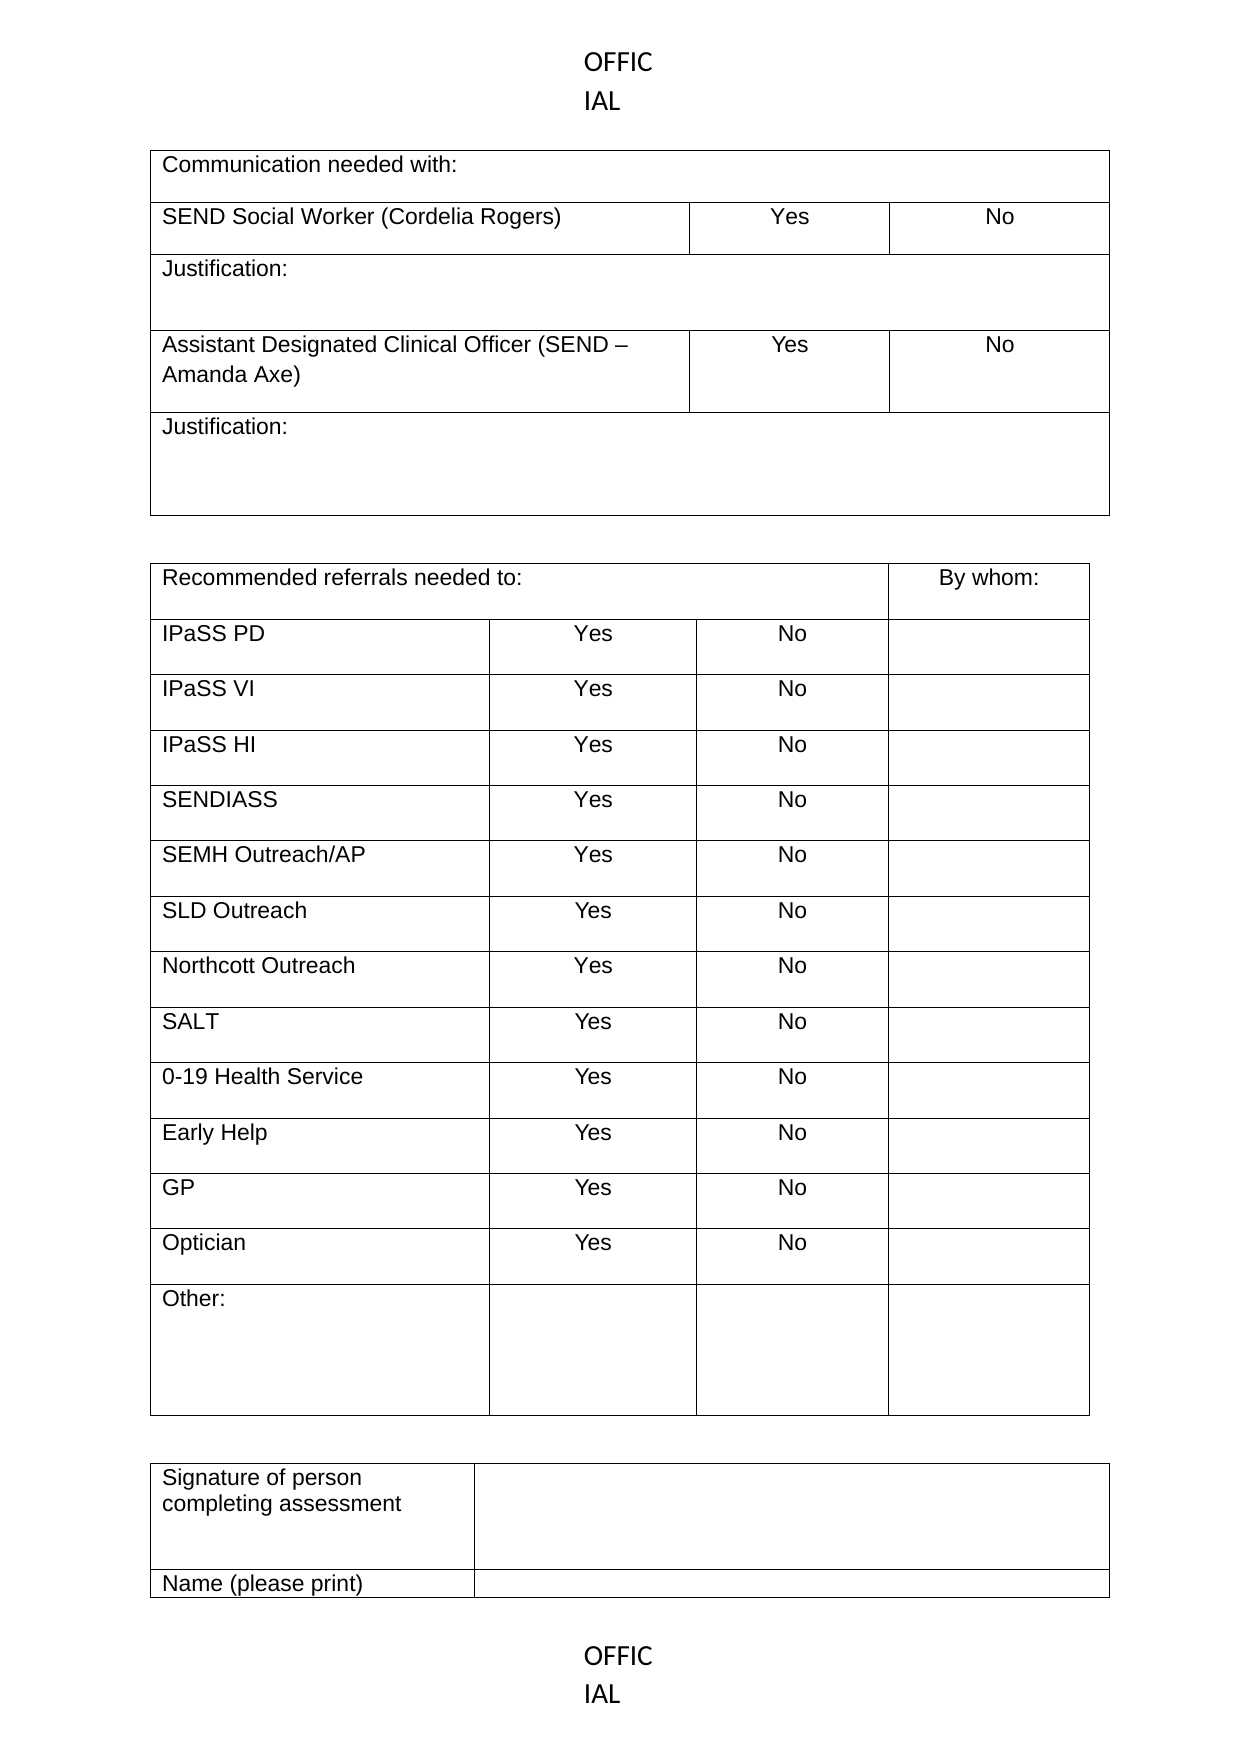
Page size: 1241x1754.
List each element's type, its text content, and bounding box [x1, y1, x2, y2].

table_cell Yes [490, 1063, 696, 1117]
table_cell No [697, 1008, 888, 1062]
table_cell Yes [490, 1174, 696, 1228]
table_cell Optician [151, 1229, 489, 1284]
table_cell No [697, 952, 888, 1007]
table_cell [889, 731, 1089, 785]
table_cell [889, 620, 1089, 674]
table_cell Assistant Designated Clinical Officer (SEND – Amanda Axe) [151, 331, 689, 412]
table_cell No [697, 1063, 888, 1117]
table_cell No [697, 1119, 888, 1173]
table_cell SLD Outreach [151, 897, 489, 951]
table_cell Yes [490, 1008, 696, 1062]
table_cell [889, 1174, 1089, 1228]
table_cell Yes [690, 203, 889, 254]
table_cell Name (please print) [151, 1570, 474, 1597]
table_cell No [697, 786, 888, 840]
table_cell Yes [490, 786, 696, 840]
table_cell [889, 1285, 1089, 1415]
table_cell SEMH Outreach/AP [151, 841, 489, 896]
table_cell [889, 897, 1089, 951]
table_cell No [697, 1174, 888, 1228]
table_cell Yes [490, 1119, 696, 1173]
table_cell [490, 1285, 696, 1415]
table_header Communication needed with: [151, 151, 1109, 202]
table_cell No [697, 1229, 888, 1284]
table_header Recommended referrals needed to: [151, 564, 888, 619]
table_cell GP [151, 1174, 489, 1228]
table_cell IPaSS HI [151, 731, 489, 785]
table_cell Yes [490, 731, 696, 785]
table_cell [889, 675, 1089, 729]
table_header Signature of person completing assessment [151, 1464, 474, 1569]
table_cell Yes [490, 1229, 696, 1284]
table_cell Yes [490, 841, 696, 896]
table_cell Northcott Outreach [151, 952, 489, 1007]
table_cell [889, 1229, 1089, 1284]
table_cell Justification: [151, 413, 1109, 515]
table_cell Early Help [151, 1119, 489, 1173]
table_cell [889, 786, 1089, 840]
table_cell No [697, 675, 888, 729]
table_cell SEND Social Worker (Cordelia Rogers) [151, 203, 689, 254]
table_cell [475, 1570, 1109, 1597]
table_cell [889, 1063, 1089, 1117]
table_cell [889, 1119, 1089, 1173]
table_cell IPaSS PD [151, 620, 489, 674]
table_cell Yes [490, 897, 696, 951]
table_cell IPaSS VI [151, 675, 489, 729]
table_cell [889, 841, 1089, 896]
table_header [475, 1464, 1109, 1569]
table_cell Yes [490, 675, 696, 729]
table_cell Yes [690, 331, 889, 412]
table_cell No [697, 620, 888, 674]
table_cell [697, 1285, 888, 1415]
table_cell SALT [151, 1008, 489, 1062]
table_cell SENDIASS [151, 786, 489, 840]
table_cell No [697, 731, 888, 785]
table_cell Other: [151, 1285, 489, 1415]
table_cell [889, 1008, 1089, 1062]
table_cell 0-19 Health Service [151, 1063, 489, 1117]
table_cell Yes [490, 952, 696, 1007]
table_cell Justification: [151, 255, 1109, 330]
table_header By whom: [889, 564, 1089, 619]
table_cell No [697, 897, 888, 951]
table_cell No [697, 841, 888, 896]
table_cell No [890, 203, 1109, 254]
table_cell Yes [490, 620, 696, 674]
table_cell [889, 952, 1089, 1007]
table_cell No [890, 331, 1109, 412]
